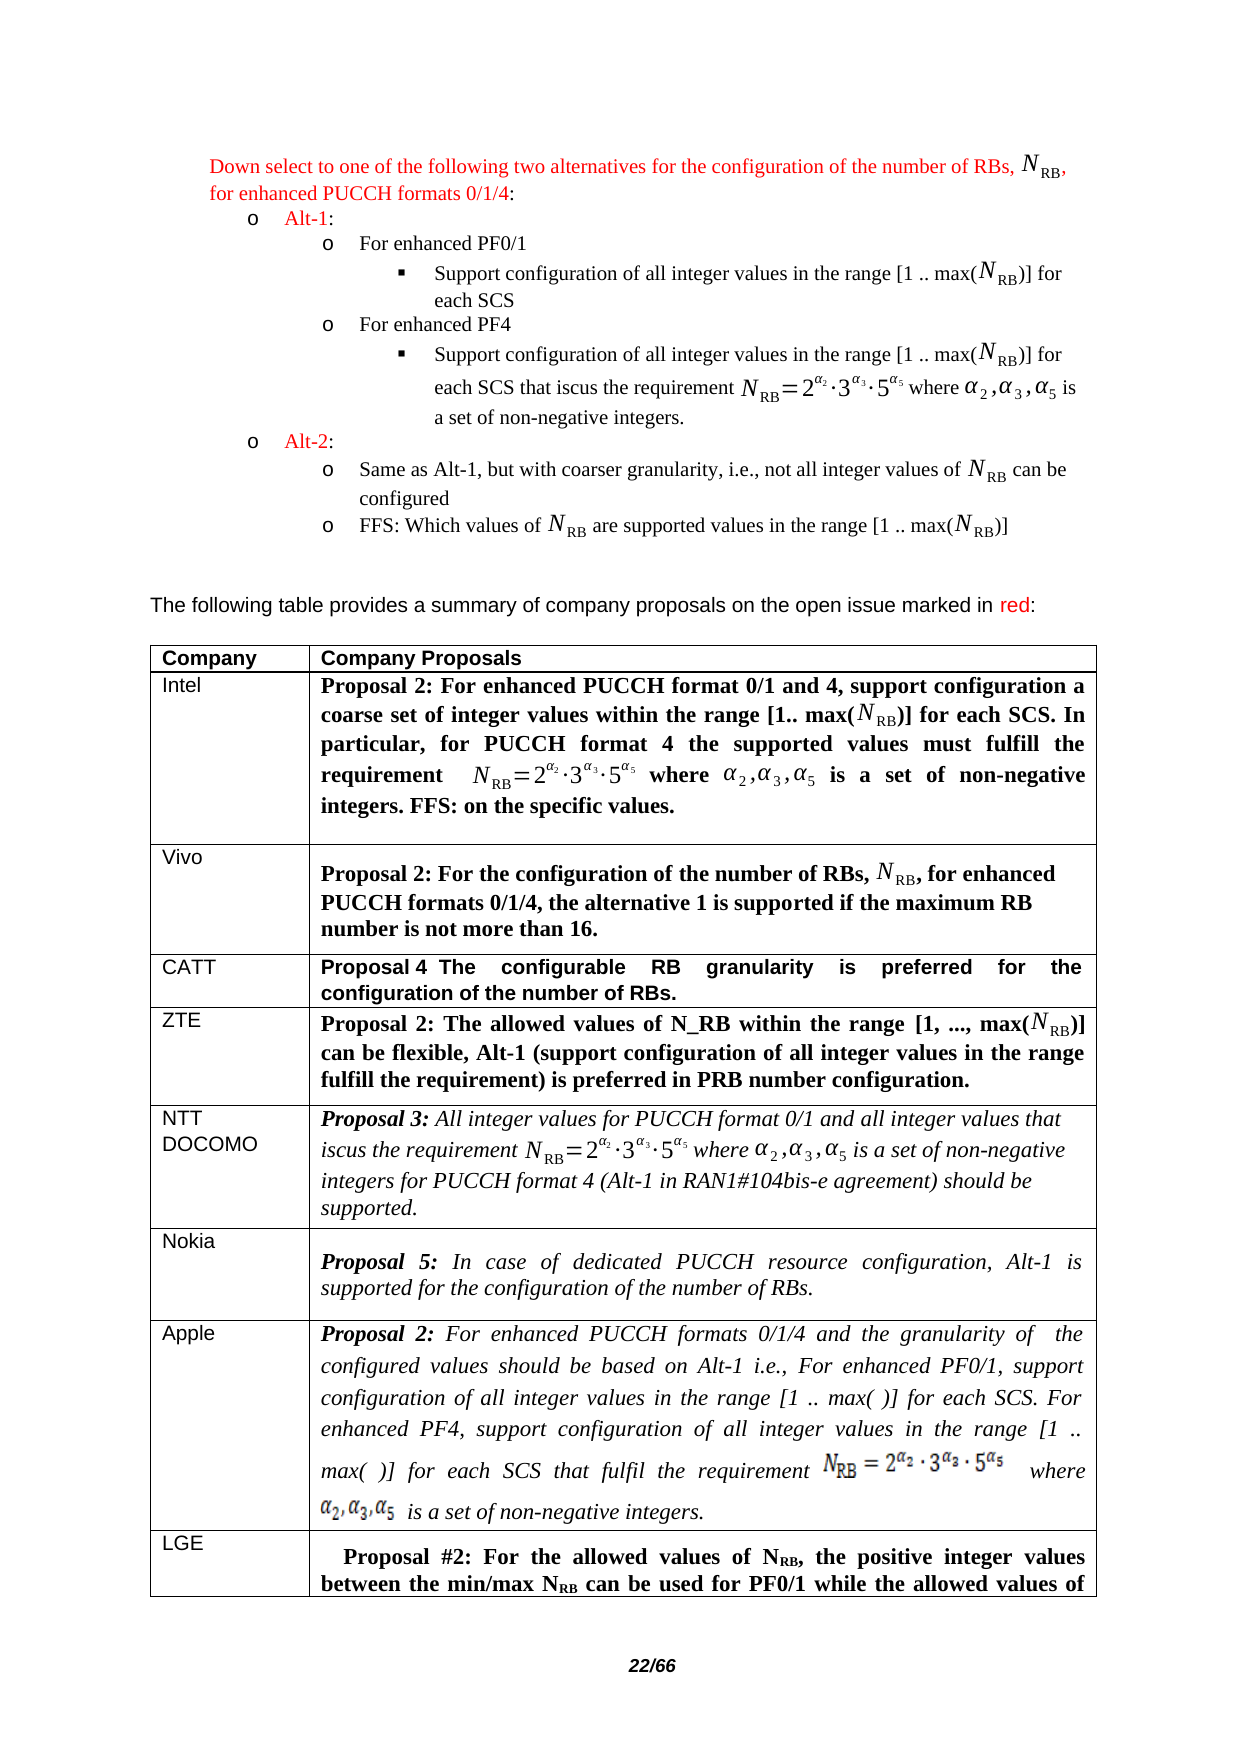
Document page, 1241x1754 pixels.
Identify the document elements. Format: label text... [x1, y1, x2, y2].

list Support configuration of all integer values in the range [1 .. max()] for each SCS that iscus the requirement where is a set of non-negative integers. [397, 338, 1090, 429]
text The following table provides a summary of company proposals on the open issue marked in red: [150, 593, 1087, 617]
table_cell Proposal 3: All integer values for PUCCH format 0/1 and all integer values that iscus the requirement where is a set of non-negative integers for PUCCH format 4 (Alt-1 in RAN1#104bis-e agreement) should be supported. [310, 1106, 1096, 1228]
list Alt-1: [247, 205, 1090, 231]
picture [823, 1446, 1005, 1478]
table_cell Proposal 2: For the configuration of the number of RBs, , for enhanced PUCCH formats 0/1/4, the alternative 1 is supported if the maximum RB number is not more than 16. [310, 845, 1096, 954]
table_cell Proposal 2: For enhanced PUCCH formats 0/1/4 and the granularity of the configured values should be based on Alt-1 i.e., For enhanced PF0/1, support configuration of all integer values in the range [1 .. max( )] for each SCS. For enhanced PF4, support configuration of all integer values in the range [1 .. max( )] for each SCS that fulfil the requirement where is a set of non-negative integers. [310, 1321, 1096, 1530]
text Down select to one of the following two alternatives for the configuration of the number of RBs, , for enhanced PUCCH formats 0/1/4: [209, 150, 1090, 205]
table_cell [310, 1531, 1096, 1596]
list FFS: Which values of are supported values in the range [1 .. max()] [322, 510, 1090, 541]
table_cell Nokia [151, 1229, 309, 1319]
list Same as Alt-1, but with coarser granularity, i.e., not all integer values of can be configured [322, 454, 1090, 510]
table_cell Vivo [151, 845, 309, 954]
table_header Company Proposals [310, 646, 1096, 671]
table_cell ZTE [151, 1008, 309, 1104]
table_header Company [151, 646, 309, 671]
table_cell Apple [151, 1321, 309, 1530]
list For enhanced PF4 [322, 312, 1090, 338]
table_cell LGE [151, 1531, 309, 1596]
picture [320, 1488, 396, 1520]
table_cell Intel [151, 673, 309, 844]
table_cell CATT [151, 955, 309, 1007]
list For enhanced PF0/1 [322, 231, 1090, 257]
list Alt-2: [247, 429, 1090, 454]
table_cell Proposal 4 The configurable RB granularity is preferred for the configuration of the number of RBs. [310, 955, 1096, 1007]
table_cell Proposal 2: For enhanced PUCCH format 0/1 and 4, support configuration a coarse set of integer values within the range [1.. max()] for each SCS. In particular, for PUCCH format 4 the supported values must fulfill the requirement where is a set of non-negative integers. FFS: on the specific values. [310, 673, 1096, 844]
list Support configuration of all integer values in the range [1 .. max()] for each SCS [397, 257, 1090, 312]
table_cell Proposal 5: In case of dedicated PUCCH resource configuration, Alt-1 is supported for the configuration of the number of RBs. [310, 1229, 1096, 1319]
table_cell Proposal 2: The allowed values of N_RB within the range [1, ..., max()] can be flexible, Alt-1 (support configuration of all integer values in the range fulfill the requirement) is preferred in PRB number configuration. [310, 1008, 1096, 1104]
table_cell NTT DOCOMO [151, 1106, 309, 1228]
